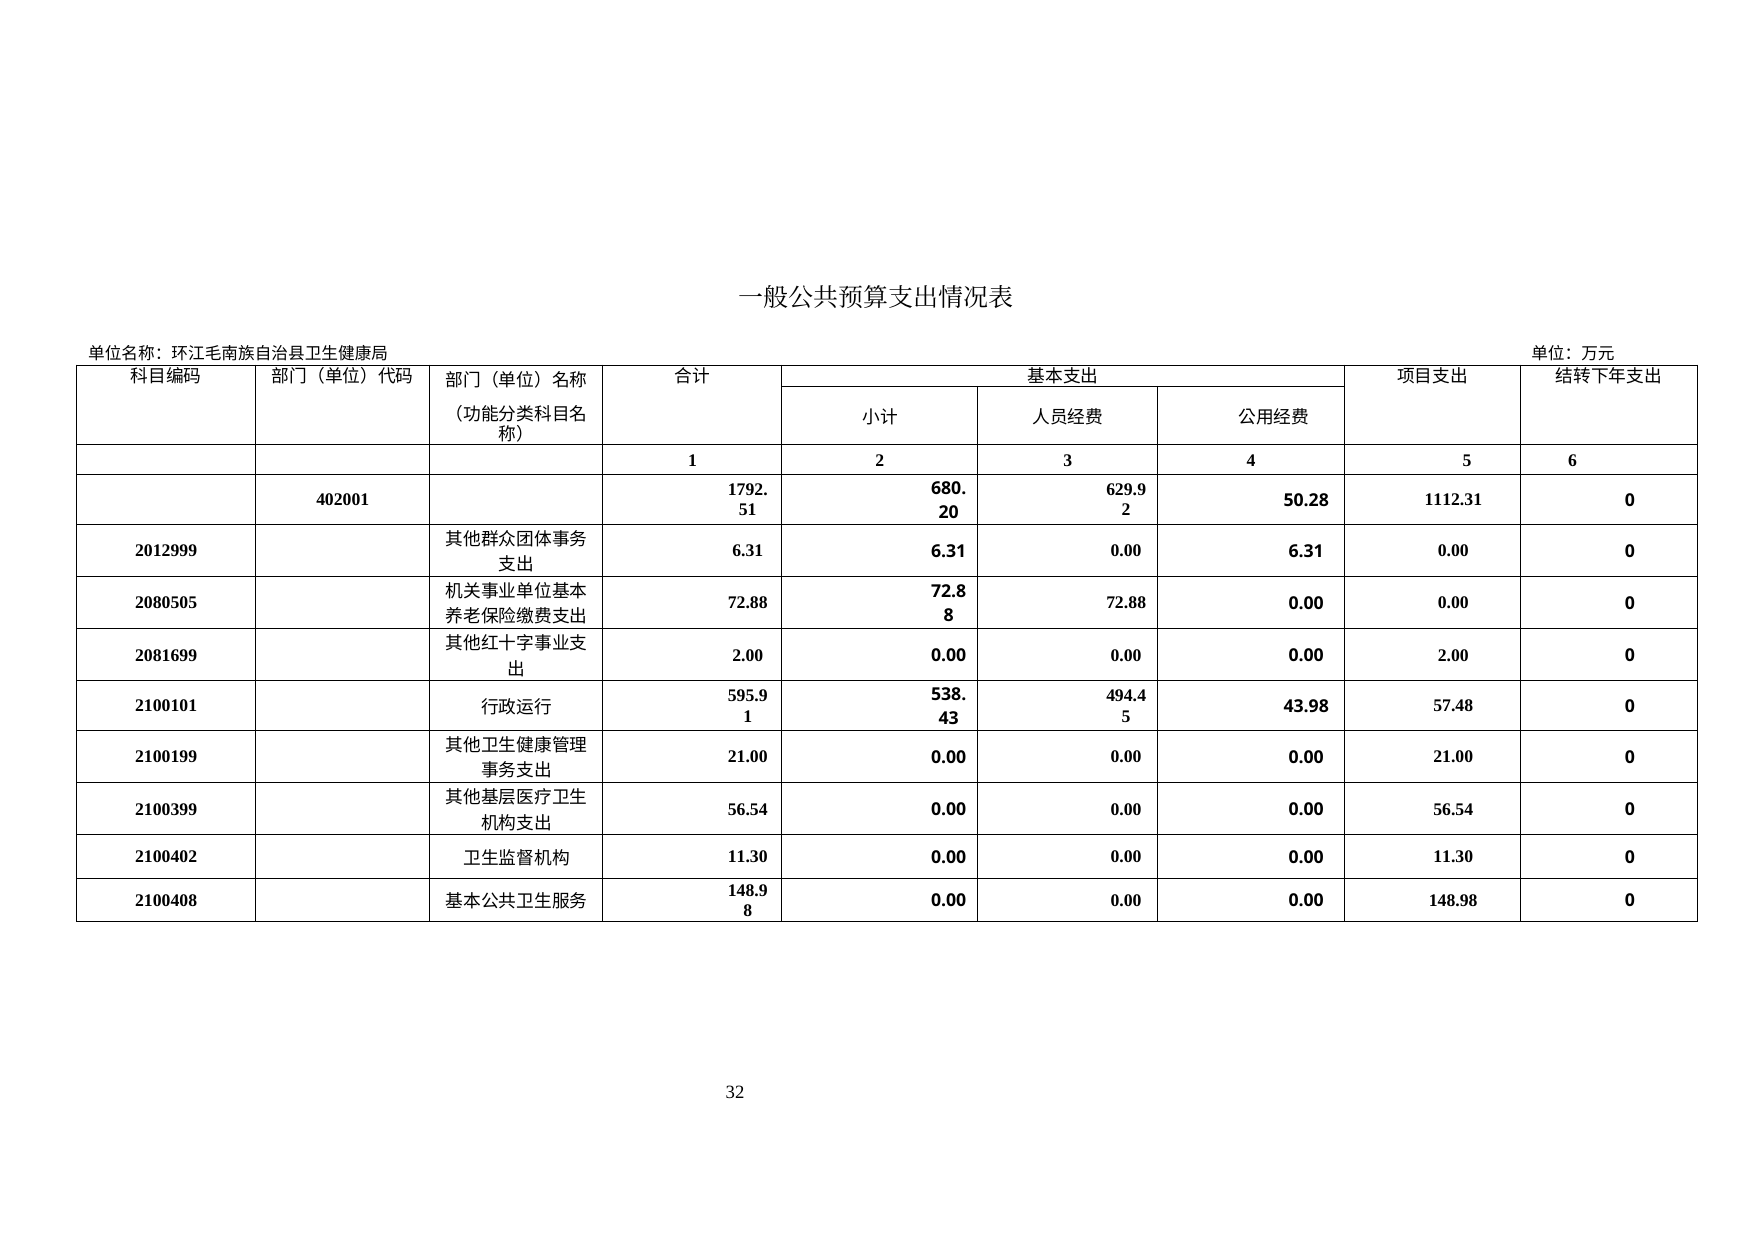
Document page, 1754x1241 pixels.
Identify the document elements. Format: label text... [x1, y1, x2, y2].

table_cell 2100399 [77, 783, 255, 834]
table_cell 2081699 [77, 629, 255, 680]
table_cell [77, 445, 255, 474]
table_cell 6.31 [1158, 525, 1344, 576]
table_cell 43.98 [1158, 681, 1344, 730]
table_cell 680.20 [782, 475, 977, 523]
table_cell 1112.31 [1345, 475, 1520, 523]
table_cell 6 [1521, 445, 1697, 474]
table_cell 1 [603, 445, 781, 474]
table_cell 2 [782, 445, 977, 474]
table_header 单位名称：环江毛南族自治县卫生健康局 [77, 340, 1336, 364]
table_cell [256, 577, 429, 628]
table_cell 0.00 [1158, 731, 1344, 782]
table_cell [256, 681, 429, 730]
table_cell 1792.51 [603, 475, 781, 523]
table_cell 卫生监督机构 [430, 835, 602, 878]
table_cell 148.98 [603, 879, 781, 921]
table_cell 2.00 [1345, 629, 1520, 680]
table_cell 0 [1521, 525, 1697, 576]
table_cell 402001 [256, 475, 429, 523]
table_cell 56.54 [603, 783, 781, 834]
table_cell 72.88 [978, 577, 1157, 628]
table_cell 494.45 [978, 681, 1157, 730]
table_cell 538.43 [782, 681, 977, 730]
table_cell 机关事业单位基本养老保险缴费支出 [430, 577, 602, 628]
table_cell 其他卫生健康管理事务支出 [430, 731, 602, 782]
table_cell 57.48 [1345, 681, 1520, 730]
table_cell [430, 445, 602, 474]
table_cell 2100402 [77, 835, 255, 878]
table_cell 11.30 [603, 835, 781, 878]
table_cell 0 [1521, 577, 1697, 628]
table_cell 6.31 [782, 525, 977, 576]
table_cell 基本公共卫生服务 [430, 879, 602, 921]
table_cell 21.00 [1345, 731, 1520, 782]
table_cell 0 [1521, 835, 1697, 878]
table_cell 6.31 [603, 525, 781, 576]
table_cell 4 [1158, 445, 1344, 474]
table_cell 72.88 [603, 577, 781, 628]
table_cell 2.00 [603, 629, 781, 680]
table_cell 0 [1521, 629, 1697, 680]
table_cell 0.00 [1158, 629, 1344, 680]
table_cell 0 [1521, 731, 1697, 782]
table_cell 公用经费 [1158, 387, 1344, 444]
table_cell [77, 475, 255, 523]
table_cell 0.00 [978, 879, 1157, 921]
table_cell 部门（单位）名称 （功能分类科目名称） [430, 366, 602, 444]
table_cell 595.91 [603, 681, 781, 730]
table_cell 0.00 [978, 525, 1157, 576]
table_cell 其他群众团体事务支出 [430, 525, 602, 576]
table_cell 0.00 [1158, 835, 1344, 878]
table_cell 0.00 [978, 835, 1157, 878]
table_cell 2080505 [77, 577, 255, 628]
table_cell 0 [1521, 681, 1697, 730]
table_cell 2012999 [77, 525, 255, 576]
table_cell 项目支出 [1345, 366, 1520, 444]
table_cell [256, 835, 429, 878]
table_cell 0.00 [1345, 525, 1520, 576]
table_cell 0 [1521, 475, 1697, 523]
table_cell 0.00 [978, 629, 1157, 680]
table_cell [430, 475, 602, 523]
table_cell [256, 731, 429, 782]
table_cell 0.00 [782, 835, 977, 878]
table_cell 其他红十字事业支出 [430, 629, 602, 680]
table_cell 0.00 [1345, 577, 1520, 628]
table_cell 629.92 [978, 475, 1157, 523]
table_cell 人员经费 [978, 387, 1157, 444]
table_cell 2100101 [77, 681, 255, 730]
table_cell 0.00 [782, 879, 977, 921]
text 一般公共预算支出情况表 [77, 283, 1674, 311]
table_cell 0 [1521, 783, 1697, 834]
table_cell 0.00 [782, 783, 977, 834]
table_cell 其他基层医疗卫生机构支出 [430, 783, 602, 834]
table_cell 50.28 [1158, 475, 1344, 523]
table_cell 0.00 [782, 731, 977, 782]
table_cell 行政运行 [430, 681, 602, 730]
table_cell 11.30 [1345, 835, 1520, 878]
table_cell 0.00 [978, 731, 1157, 782]
table_cell 科目编码 [77, 366, 255, 444]
table_cell 5 [1345, 445, 1520, 474]
table_cell [256, 783, 429, 834]
table_cell [256, 879, 429, 921]
table_cell 72.88 [782, 577, 977, 628]
table_cell 0.00 [978, 783, 1157, 834]
table_cell [256, 525, 429, 576]
table_cell 小计 [782, 387, 977, 444]
table_cell 2100199 [77, 731, 255, 782]
table_cell 合计 [603, 366, 781, 444]
table_cell [256, 445, 429, 474]
table_cell 56.54 [1345, 783, 1520, 834]
table_header 单位：万元 [1336, 340, 1697, 364]
table_cell 0 [1521, 879, 1697, 921]
table_cell 基本支出 [782, 366, 1344, 386]
table_cell 0.00 [782, 629, 977, 680]
table_cell 2100408 [77, 879, 255, 921]
table_cell 0.00 [1158, 879, 1344, 921]
table_cell 部门（单位）代码 [256, 366, 429, 444]
table_cell 21.00 [603, 731, 781, 782]
table_cell 3 [978, 445, 1157, 474]
table_cell 0.00 [1158, 783, 1344, 834]
table_cell 结转下年支出 [1521, 366, 1697, 444]
table_cell [256, 629, 429, 680]
table_cell 148.98 [1345, 879, 1520, 921]
table_cell 0.00 [1158, 577, 1344, 628]
